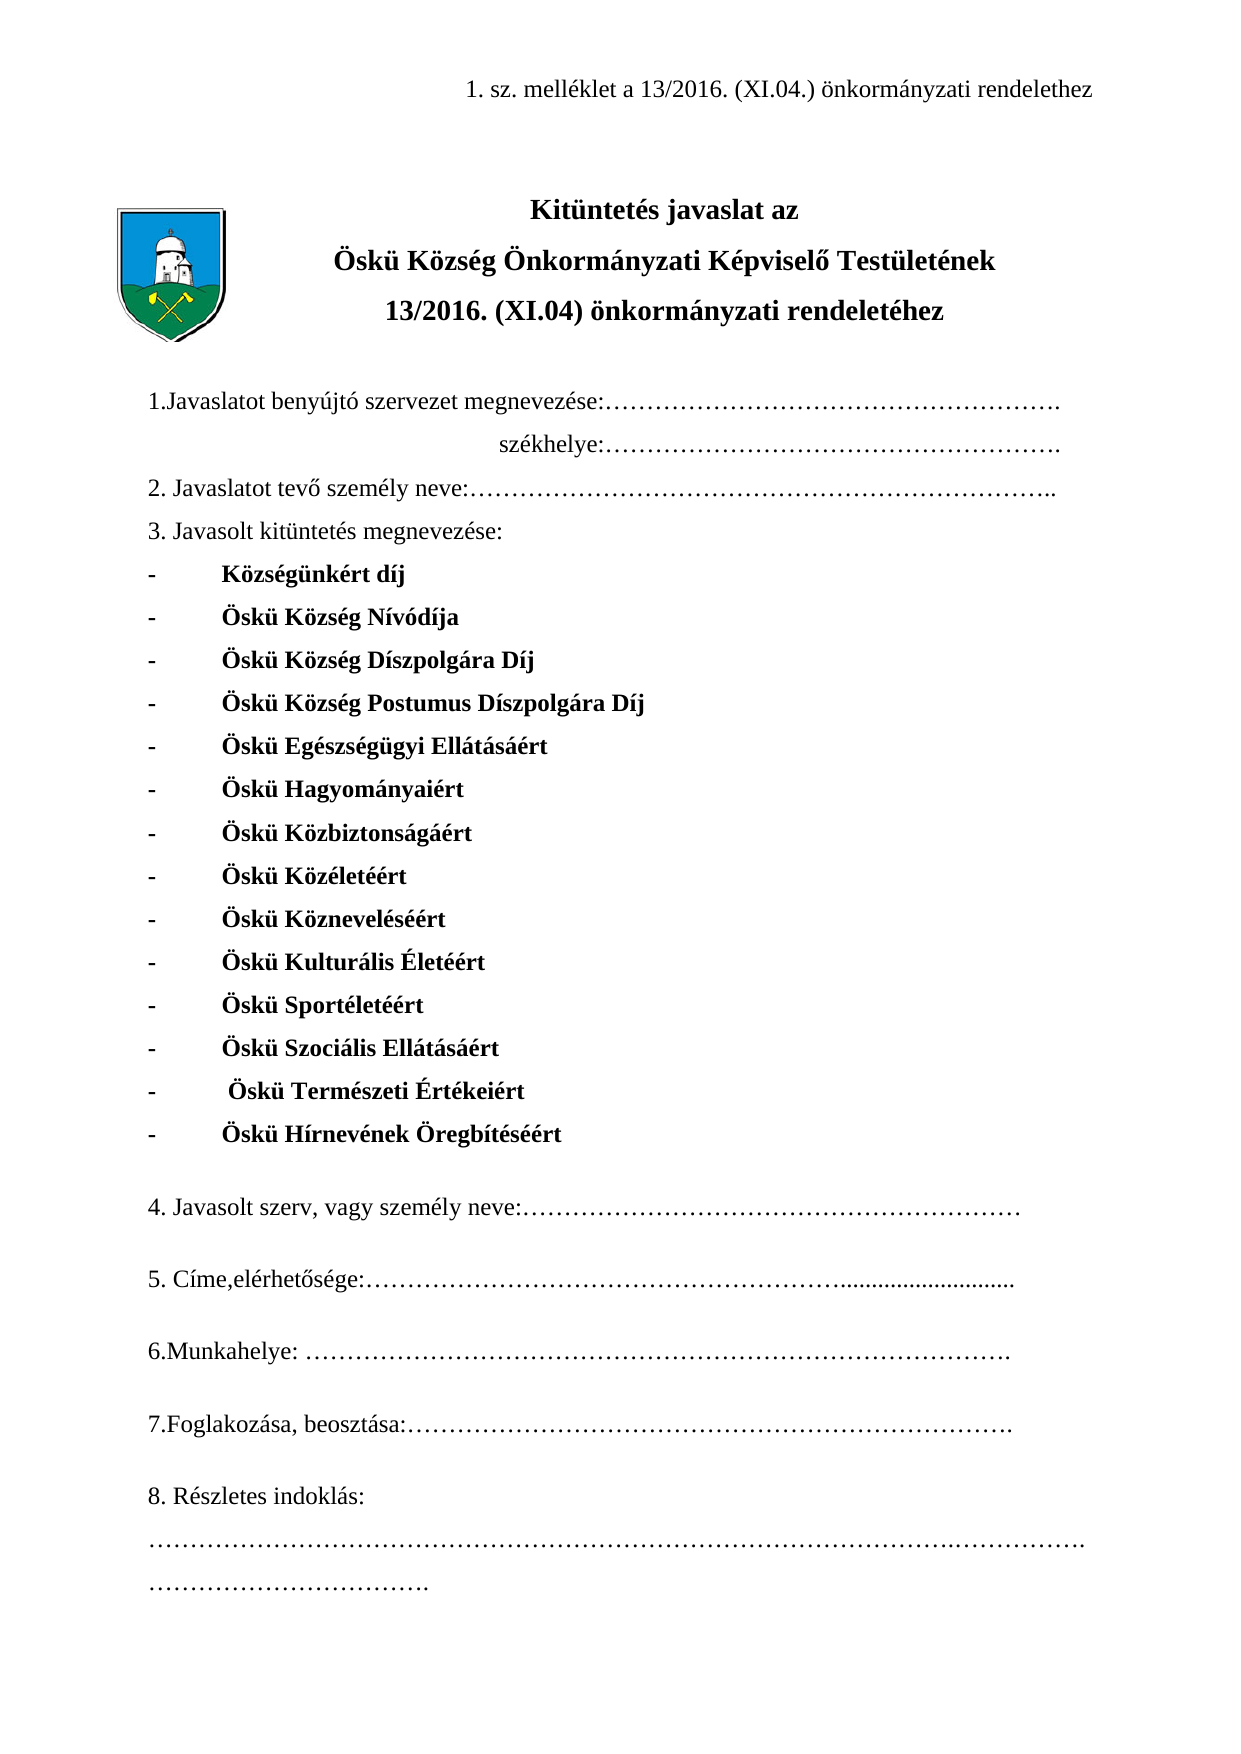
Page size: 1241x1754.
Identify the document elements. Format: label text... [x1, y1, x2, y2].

text 1.Javaslatot benyújtó szervezet megnevezése:………………………………………………. [148, 386, 1093, 415]
text 5. Címe,elérhetősége:…………………………………………………............................ [148, 1264, 1093, 1293]
list Öskü Község Díszpolgára Díj [148, 645, 1093, 674]
text székhelye:………………………………………………. [443, 429, 1093, 458]
text 2. Javaslatot tevő személy neve:…………………………………………………………….. [148, 473, 1093, 501]
text 3. Javasolt kitüntetés megnevezése: [148, 516, 1093, 544]
list Öskü Sportéletéért [148, 990, 1093, 1019]
list Öskü Közéletéért [148, 861, 1093, 889]
list Öskü Kulturális Életéért [148, 947, 1093, 976]
text 6.Munkahelye: …………………………………………………………………………. [148, 1336, 1093, 1365]
list Öskü Hírnevének Öregbítéséért [148, 1119, 1093, 1148]
list Öskü Szociális Ellátásáért [148, 1033, 1093, 1062]
text 7.Foglakozása, beosztása:………………………………………………………………. [148, 1409, 1093, 1437]
text Kitüntetés javaslat az [148, 192, 1093, 226]
text 13/2016. (XI.04) önkormányzati rendeletéhez [237, 293, 1093, 327]
text Öskü Község Önkormányzati Képviselő Testületének [237, 243, 1093, 276]
list Öskü Természeti Értékeiért [148, 1076, 1093, 1105]
list Öskü Község Nívódíja [148, 602, 1093, 631]
list Öskü Közneveléséért [148, 904, 1093, 933]
text 4. Javasolt szerv, vagy személy neve:…………………………………………………… [148, 1192, 1093, 1221]
list Községünkért díj [148, 559, 1093, 588]
list Öskü Hagyományaiért [148, 774, 1093, 803]
list Öskü Egészségügyi Ellátásáért [148, 731, 1093, 760]
list Öskü Közbiztonságáért [148, 818, 1093, 846]
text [148, 1481, 1093, 1596]
picture [105, 208, 237, 340]
list Öskü Község Postumus Díszpolgára Díj [148, 688, 1093, 717]
